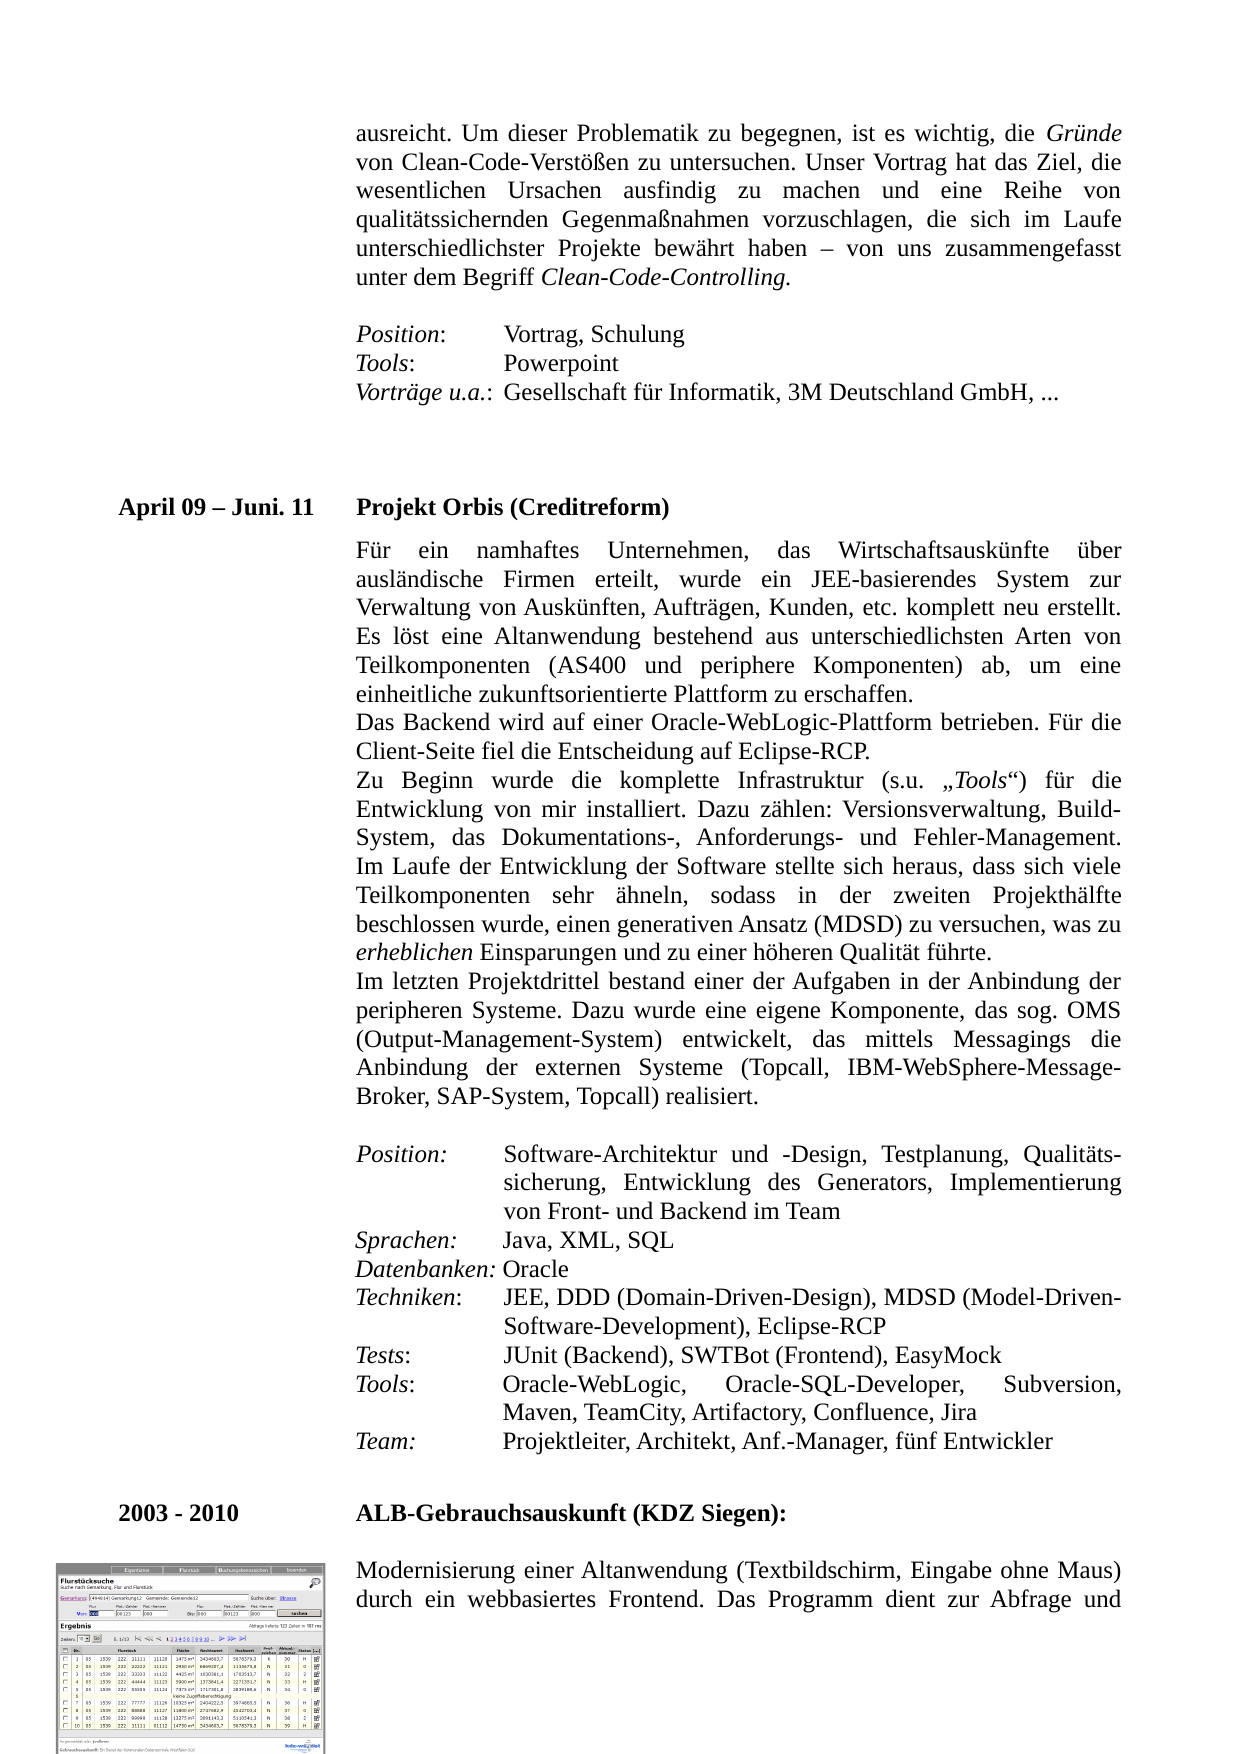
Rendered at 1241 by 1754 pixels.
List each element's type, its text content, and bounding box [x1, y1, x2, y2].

text Team: Projektleiter, Architekt, Anf.-Manager, fünf Entwickler [355, 1426, 1122, 1455]
text Für ein namhaftes Unternehmen, das Wirtschaftsauskünfte über ausländische Firmen erteilt, wurde ein JEE-basierendes System zur Verwaltung von Auskünften, Aufträgen, Kunden, etc. komplett neu erstellt. Es löst eine Altanwendung bestehend aus unterschiedlichsten Arten von Teilkomponenten (AS400 und periphere Komponenten) ab, um eine einheitliche zukunftsorientierte Plattform zu erschaffen. [118, 535, 1122, 707]
text Datenbanken: Oracle [355, 1254, 1122, 1282]
text Tools: Oracle-WebLogic, Oracle-SQL-Developer, Subversion, Maven, TeamCity, Artifactory, Confluence, Jira [355, 1369, 1122, 1426]
text Zu Beginn wurde die komplette Infrastruktur (s.u. „Tools“) für die Entwicklung von mir installiert. Dazu zählen: Versionsverwaltung, Build-System, das Dokumentations-, Anforderungs- und Fehler-Management. Im Laufe der Entwicklung der Software stellte sich heraus, dass sich viele Teilkomponenten sehr ähneln, sodass in der zweiten Projekthälfte beschlossen wurde, einen generativen Ansatz (MDSD) zu versuchen, was zu erheblichen Einsparungen und zu einer höheren Qualität führte. [356, 765, 1122, 966]
text Tests: JUnit (Backend), SWTBot (Frontend), EasyMock [355, 1340, 1122, 1369]
text 2003 - 2010 ALB-Gebrauchsauskunft (KDZ Siegen): [118, 1498, 1122, 1527]
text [356, 1556, 1122, 1613]
text Sprachen: Java, XML, SQL [355, 1225, 1122, 1254]
text Vorträge u.a.: Gesellschaft für Informatik, 3M Deutschland GmbH, ... [355, 377, 1122, 406]
text Im letzten Projektdrittel bestand einer der Aufgaben in der Anbindung der peripheren Systeme. Dazu wurde eine eigene Komponente, das sog. OMS (Output-Management-System) entwickelt, das mittels Messagings die Anbindung der externen Systeme (Topcall, IBM-WebSphere-Message-Broker, SAP-System, Topcall) realisiert. [356, 966, 1122, 1110]
text Tools: Powerpoint [355, 348, 1122, 377]
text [118, 118, 1122, 291]
text Position: Vortrag, Schulung [356, 319, 1122, 348]
text Das Backend wird auf einer Oracle-WebLogic-Plattform betrieben. Für die Client-Seite fiel die Entscheidung auf Eclipse-RCP. [356, 707, 1122, 765]
text Techniken: JEE, DDD (Domain-Driven-Design), MDSD (Model-Driven-Software-Development), Eclipse-RCP [355, 1282, 1122, 1340]
text April 09 – Juni. 11 Projekt Orbis (Creditreform) [118, 492, 1122, 521]
text Position: Software-Architektur und -Design, Testplanung, Qualitäts-sicherung, Entwicklung des Generators, Implementierung von Front- und Backend im Team [356, 1139, 1122, 1225]
